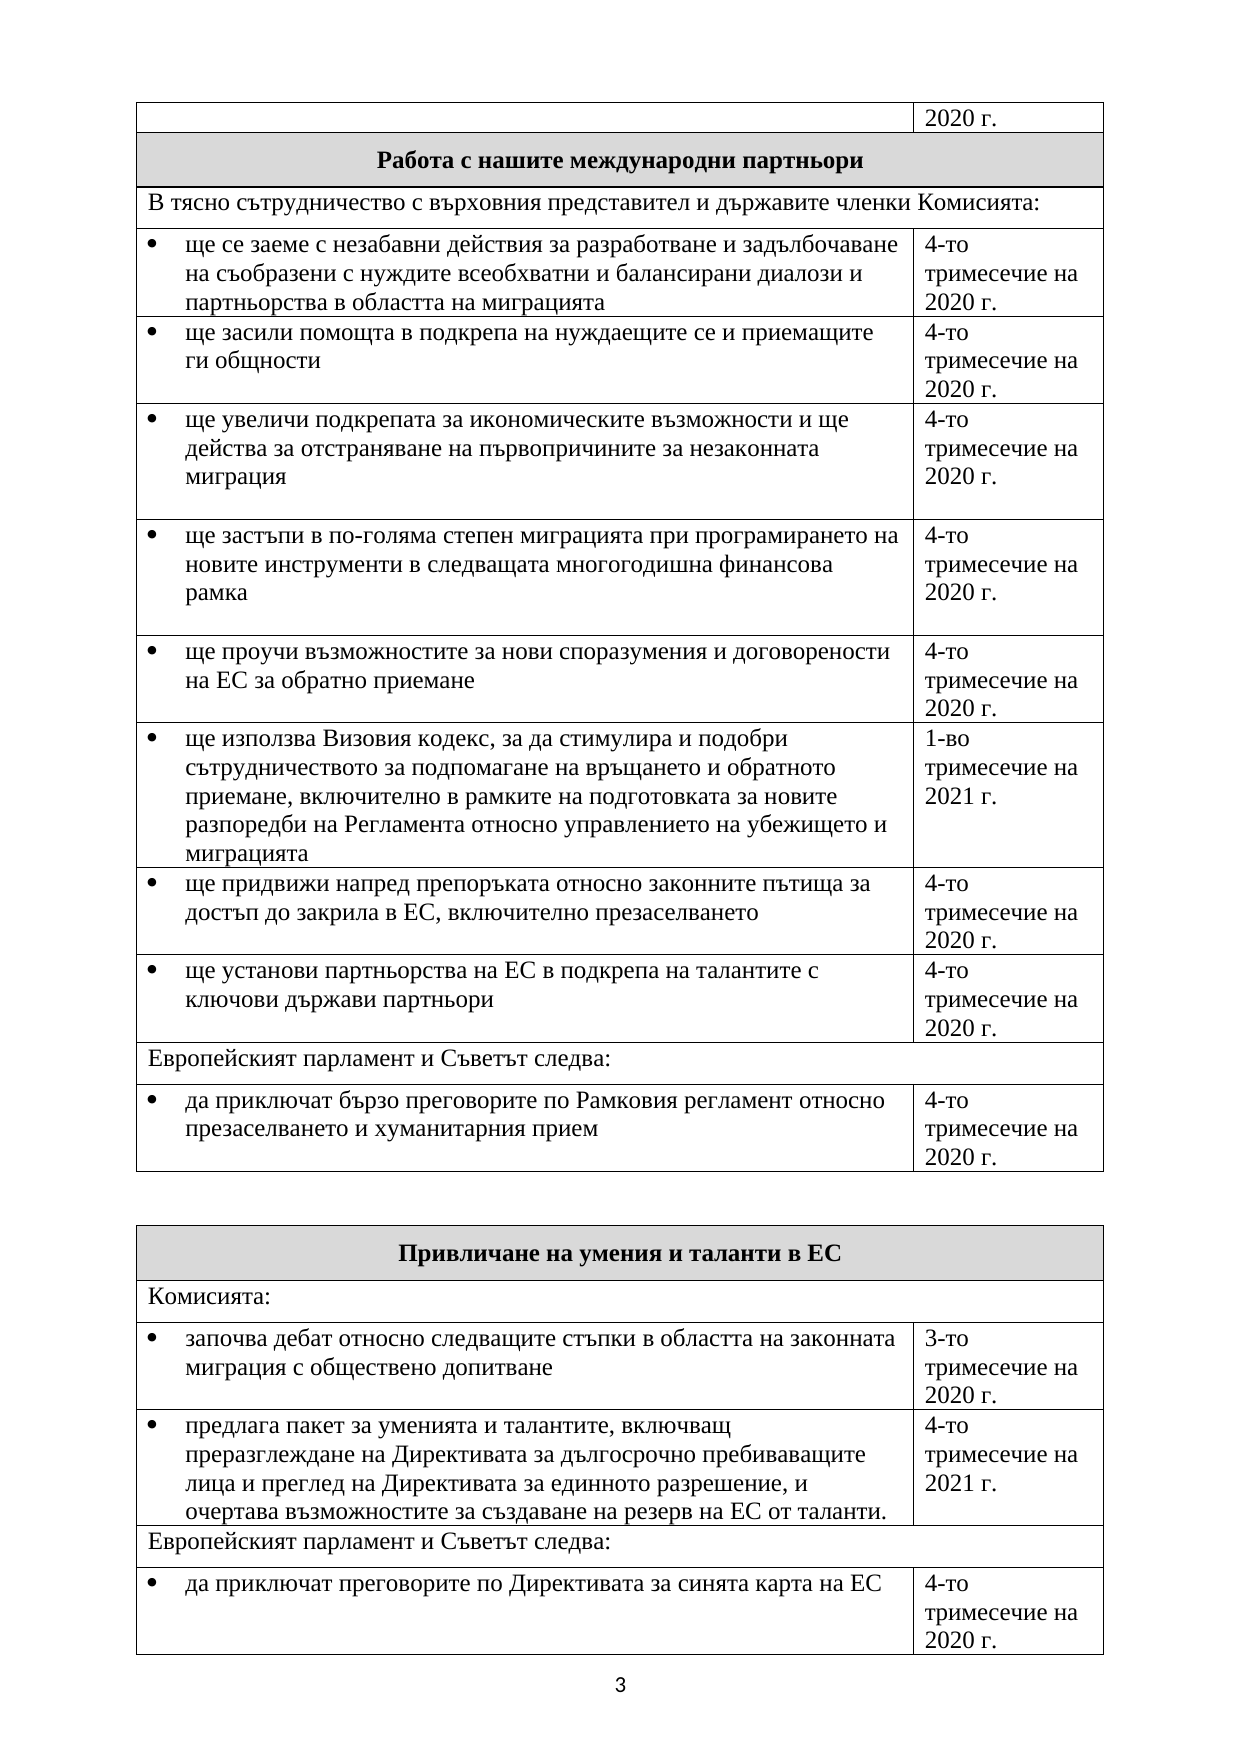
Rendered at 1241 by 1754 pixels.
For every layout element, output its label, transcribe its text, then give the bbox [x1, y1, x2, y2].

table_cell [137, 103, 913, 132]
table_cell ще придвижи напред препоръката относно законните пътища за достъп до закрила в ЕС, включително презаселването [137, 868, 913, 954]
table_cell 4-то тримесечие на 2020 г. [914, 317, 1103, 403]
table_cell да приключат бързо преговорите по Рамковия регламент относно презаселването и хуманитарния прием [137, 1085, 913, 1171]
table_cell ще засили помощта в подкрепа на нуждаещите се и приемащите ги общности [137, 317, 913, 403]
table_cell 4-то тримесечие на 2020 г. [914, 404, 1103, 519]
table_cell да приключат преговорите по Директивата за синята карта на ЕС [137, 1568, 913, 1654]
table_cell В тясно сътрудничество с върховния представител и държавите членки Комисията: [137, 188, 1103, 228]
table_cell 4-то тримесечие на 2020 г. [914, 1085, 1103, 1171]
table_cell ще увеличи подкрепата за икономическите възможности и ще действа за отстраняване на първопричините за незаконната миграция [137, 404, 913, 519]
table_cell предлага пакет за уменията и талантите, включващ преразглеждане на Директивата за дългосрочно пребиваващите лица и преглед на Директивата за единното разрешение, и очертава възможностите за създаване на резерв на ЕС от таланти. [137, 1410, 913, 1525]
table_cell 4-то тримесечие на 2021 г. [914, 1410, 1103, 1525]
table_cell ще използва Визовия кодекс, за да стимулира и подобри сътрудничеството за подпомагане на връщането и обратното приемане, включително в рамките на подготовката за новите разпоредби на Регламента относно управлението на убежището и миграцията [137, 723, 913, 867]
table_cell Европейският парламент и Съветът следва: [137, 1043, 1103, 1084]
table_cell Работа с нашите международни партньори [137, 133, 1103, 186]
table_header Привличане на умения и таланти в ЕС [137, 1226, 1103, 1280]
table_cell Комисията: [137, 1281, 1103, 1322]
table_cell 1-во тримесечие на 2021 г. [914, 723, 1103, 867]
table_cell започва дебат относно следващите стъпки в областта на законната миграция с обществено допитване [137, 1323, 913, 1409]
table_cell 3-то тримесечие на 2020 г. [914, 1323, 1103, 1409]
table_cell ще се заеме с незабавни действия за разработване и задълбочаване на съобразени с нуждите всеобхватни и балансирани диалози и партньорства в областта на миграцията [137, 229, 913, 316]
table_cell ще установи партньорства на ЕС в подкрепа на талантите с ключови държави партньори [137, 955, 913, 1042]
table_cell ще проучи възможностите за нови споразумения и договорености на ЕС за обратно приемане [137, 636, 913, 722]
table_cell 4-то тримесечие на 2020 г. [914, 229, 1103, 316]
table_cell ще застъпи в по-голяма степен миграцията при програмирането на новите инструменти в следващата многогодишна финансова рамка [137, 520, 913, 635]
table_cell 4-то тримесечие на 2020 г. [914, 636, 1103, 722]
table_cell 4-то тримесечие на 2020 г. [914, 520, 1103, 635]
table_cell Европейският парламент и Съветът следва: [137, 1526, 1103, 1567]
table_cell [914, 103, 1103, 132]
table_cell 4-то тримесечие на 2020 г. [914, 868, 1103, 954]
table_cell 4-то тримесечие на 2020 г. [914, 955, 1103, 1042]
table_cell 4-то тримесечие на 2020 г. [914, 1568, 1103, 1654]
